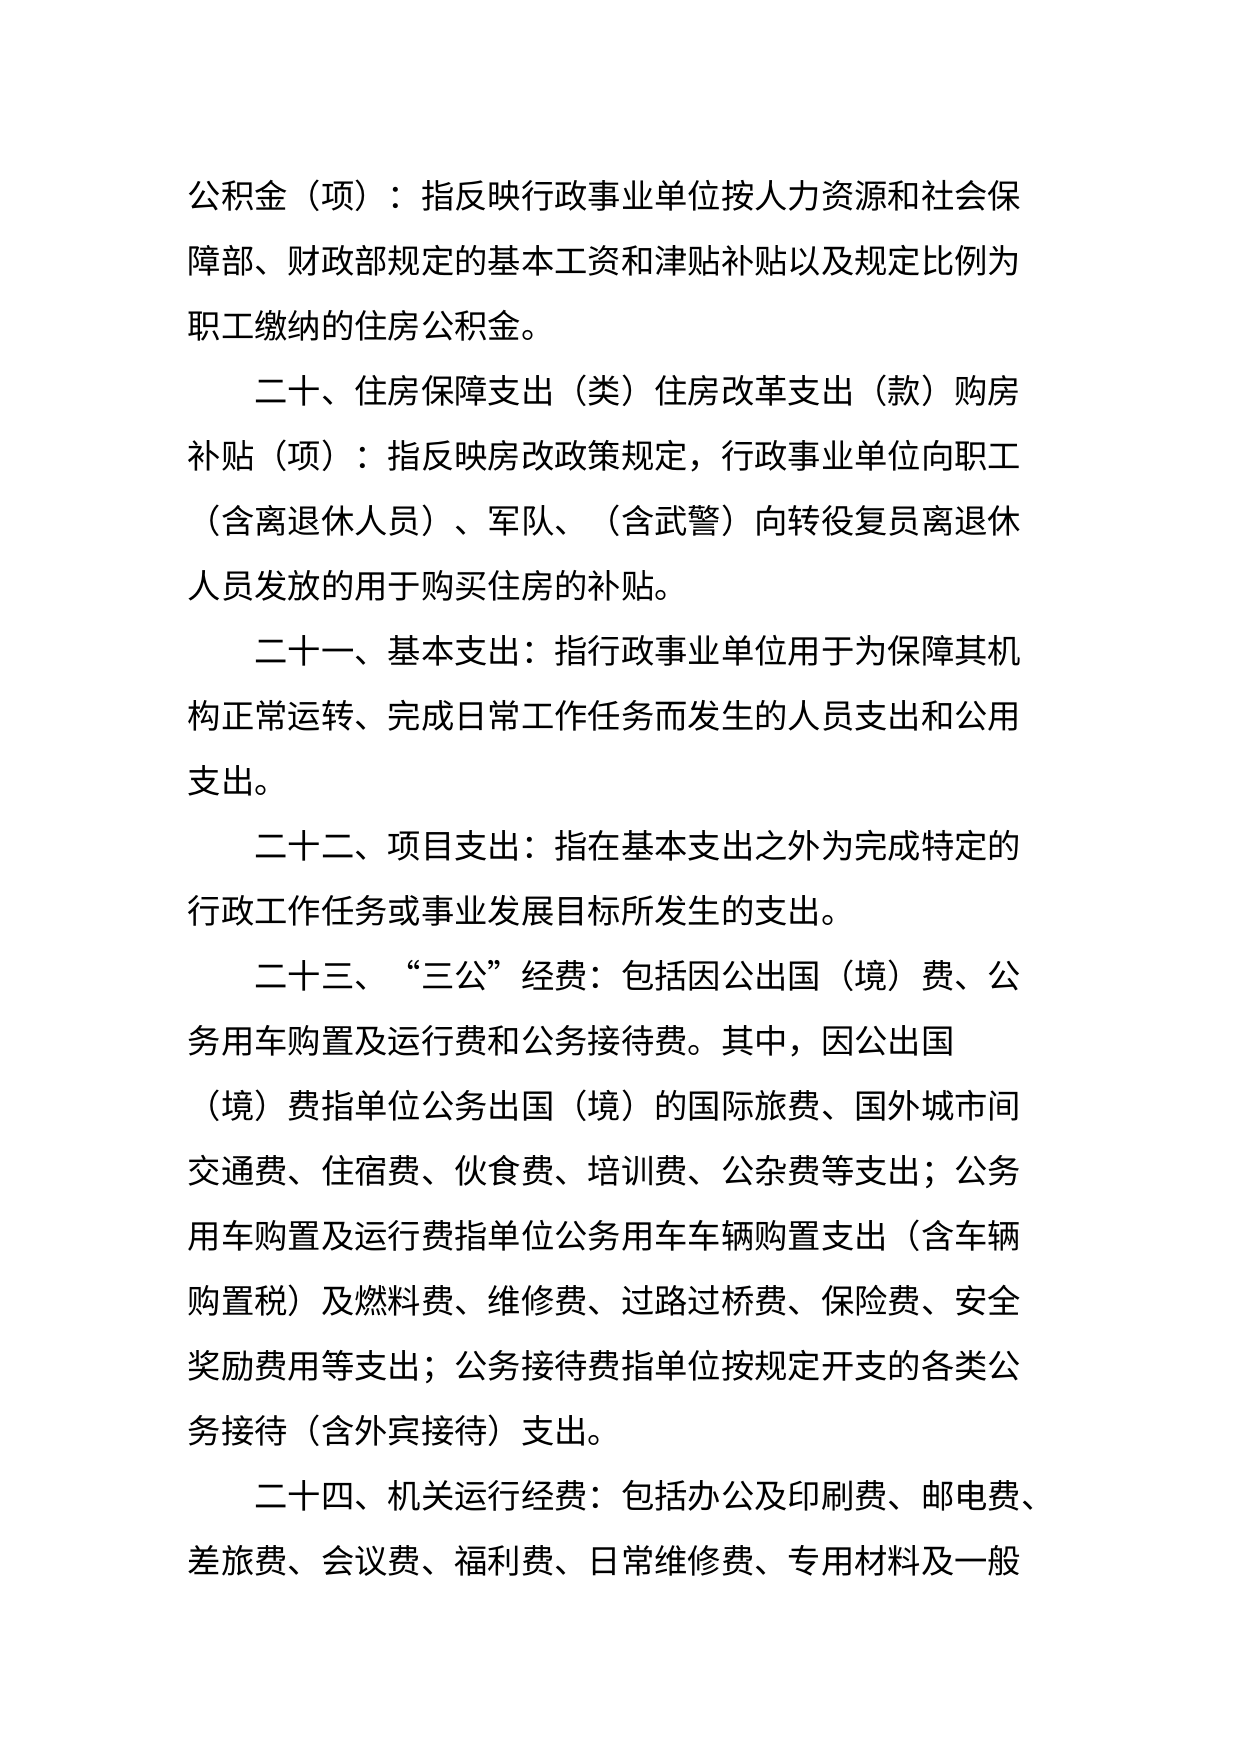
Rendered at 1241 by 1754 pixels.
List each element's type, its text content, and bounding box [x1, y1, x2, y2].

text 二十三、“三公”经费：包括因公出国（境）费、公务用车购置及运行费和公务接待费。其中，因公出国（境）费指单位公务出国（境）的国际旅费、国外城市间交通费、住宿费、伙食费、培训费、公杂费等支出；公务用车购置及运行费指单位公务用车车辆购置支出（含车辆购置税）及燃料费、维修费、过路过桥费、保险费、安全奖励费用等支出；公务接待费指单位按规定开支的各类公务接待（含外宾接待）支出。 [187, 942, 1053, 1462]
text 二十二、项目支出：指在基本支出之外为完成特定的行政工作任务或事业发展目标所发生的支出。 [187, 812, 1053, 942]
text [187, 162, 1053, 357]
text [187, 1462, 1053, 1592]
text 二十一、基本支出：指行政事业单位用于为保障其机构正常运转、完成日常工作任务而发生的人员支出和公用支出。 [187, 617, 1053, 812]
text 二十、住房保障支出（类）住房改革支出（款）购房补贴（项）：指反映房改政策规定，行政事业单位向职工（含离退休人员）、军队、（含武警）向转役复员离退休人员发放的用于购买住房的补贴。 [187, 357, 1053, 617]
